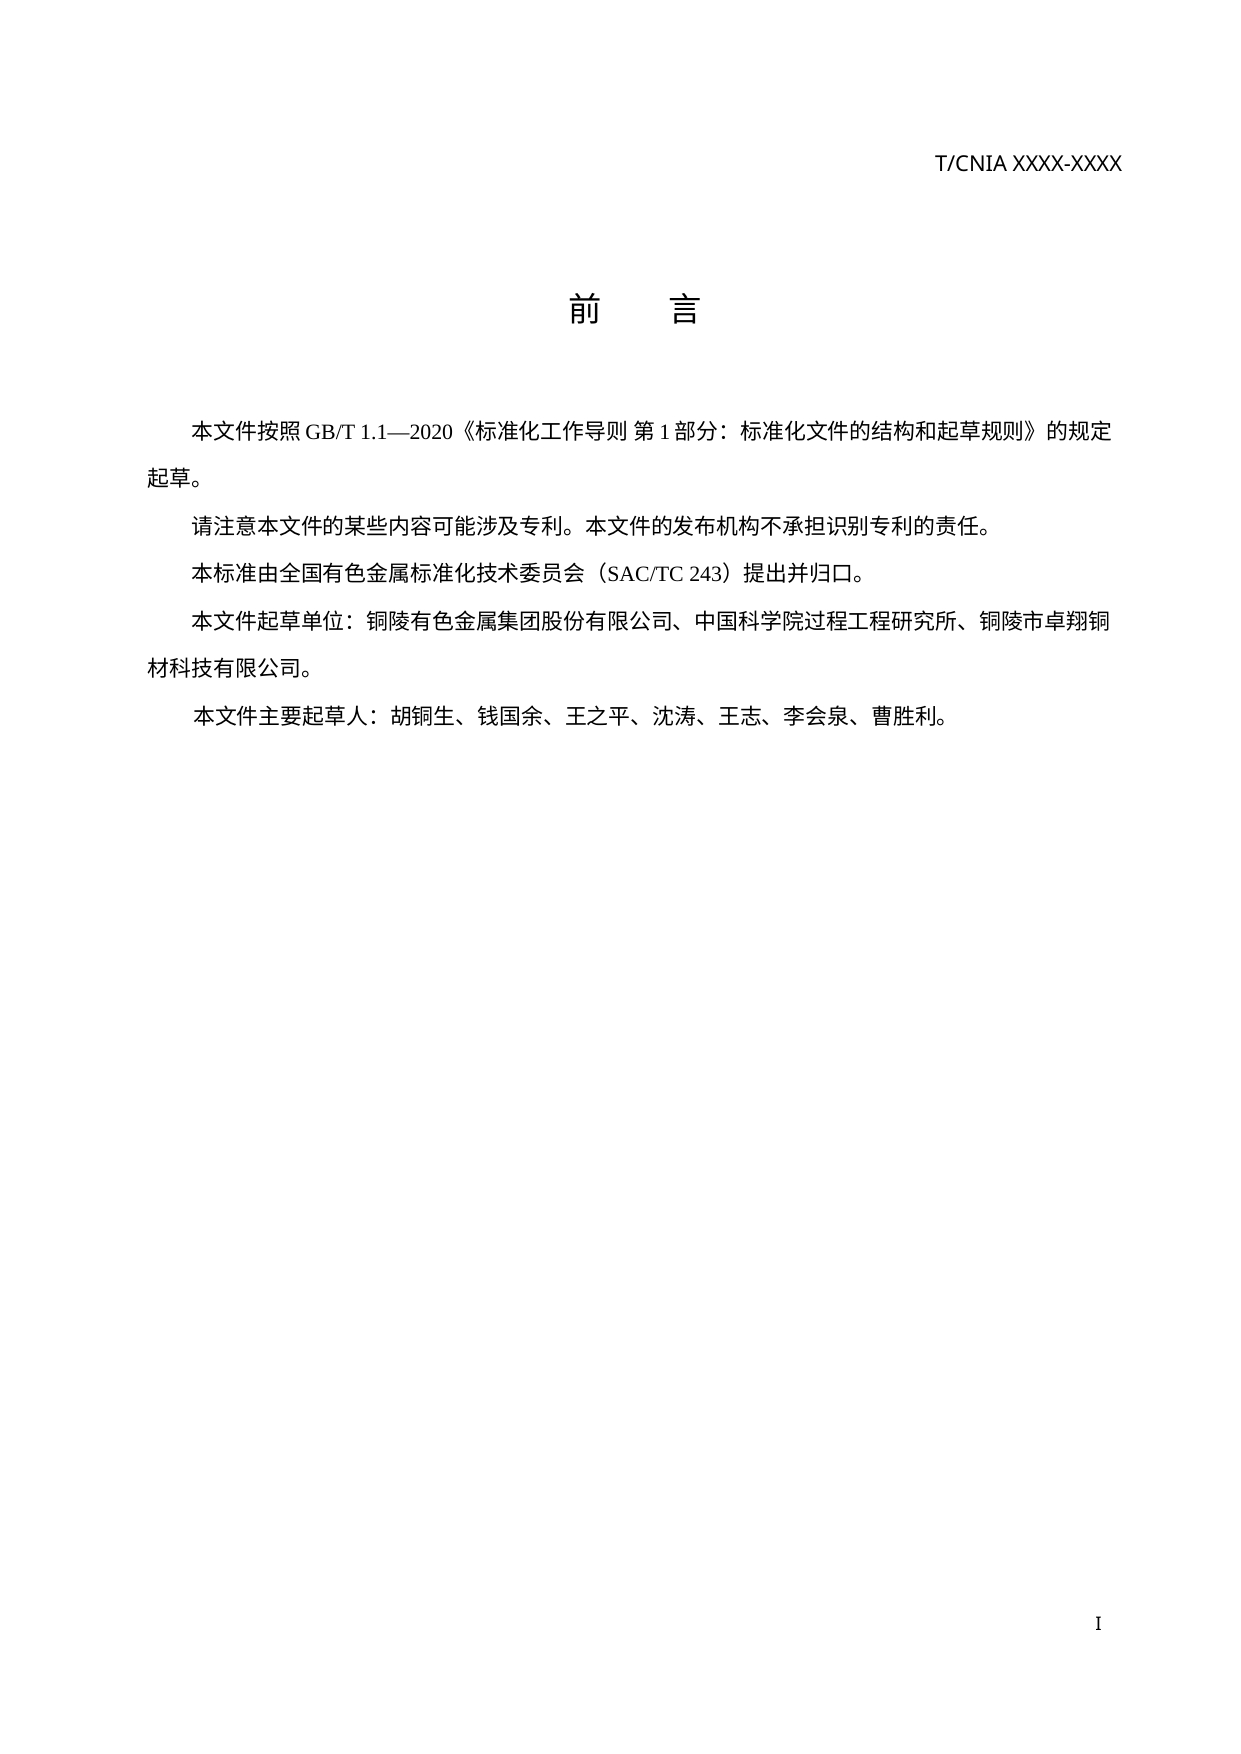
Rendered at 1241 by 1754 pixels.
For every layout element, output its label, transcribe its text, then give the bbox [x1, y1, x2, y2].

text 本标准由全国有色金属标准化技术委员会（SAC/TC 243）提出并归口。 [148, 556, 1122, 588]
text 本主要起草人：胡铜生、钱国余、王之平、沈涛、王志、李会泉、曹胜利 [149, 699, 1122, 731]
text 本按照GB/T 1.1—2020《标准化工作导则 第1部分：标准化文件的结构和起草规则》的规定起草。 [148, 414, 1122, 493]
text 本起草单位：铜陵有色金属集团股份有限公司、中国科学院过程工程研究所、铜陵市卓翔铜材科技有限公司。 [148, 604, 1122, 683]
text 前 言 [148, 283, 1122, 331]
text 请注意本文件的某些内容可能涉及专利。本文件的发布机构不承担识别专利的责任。 [148, 509, 1122, 541]
